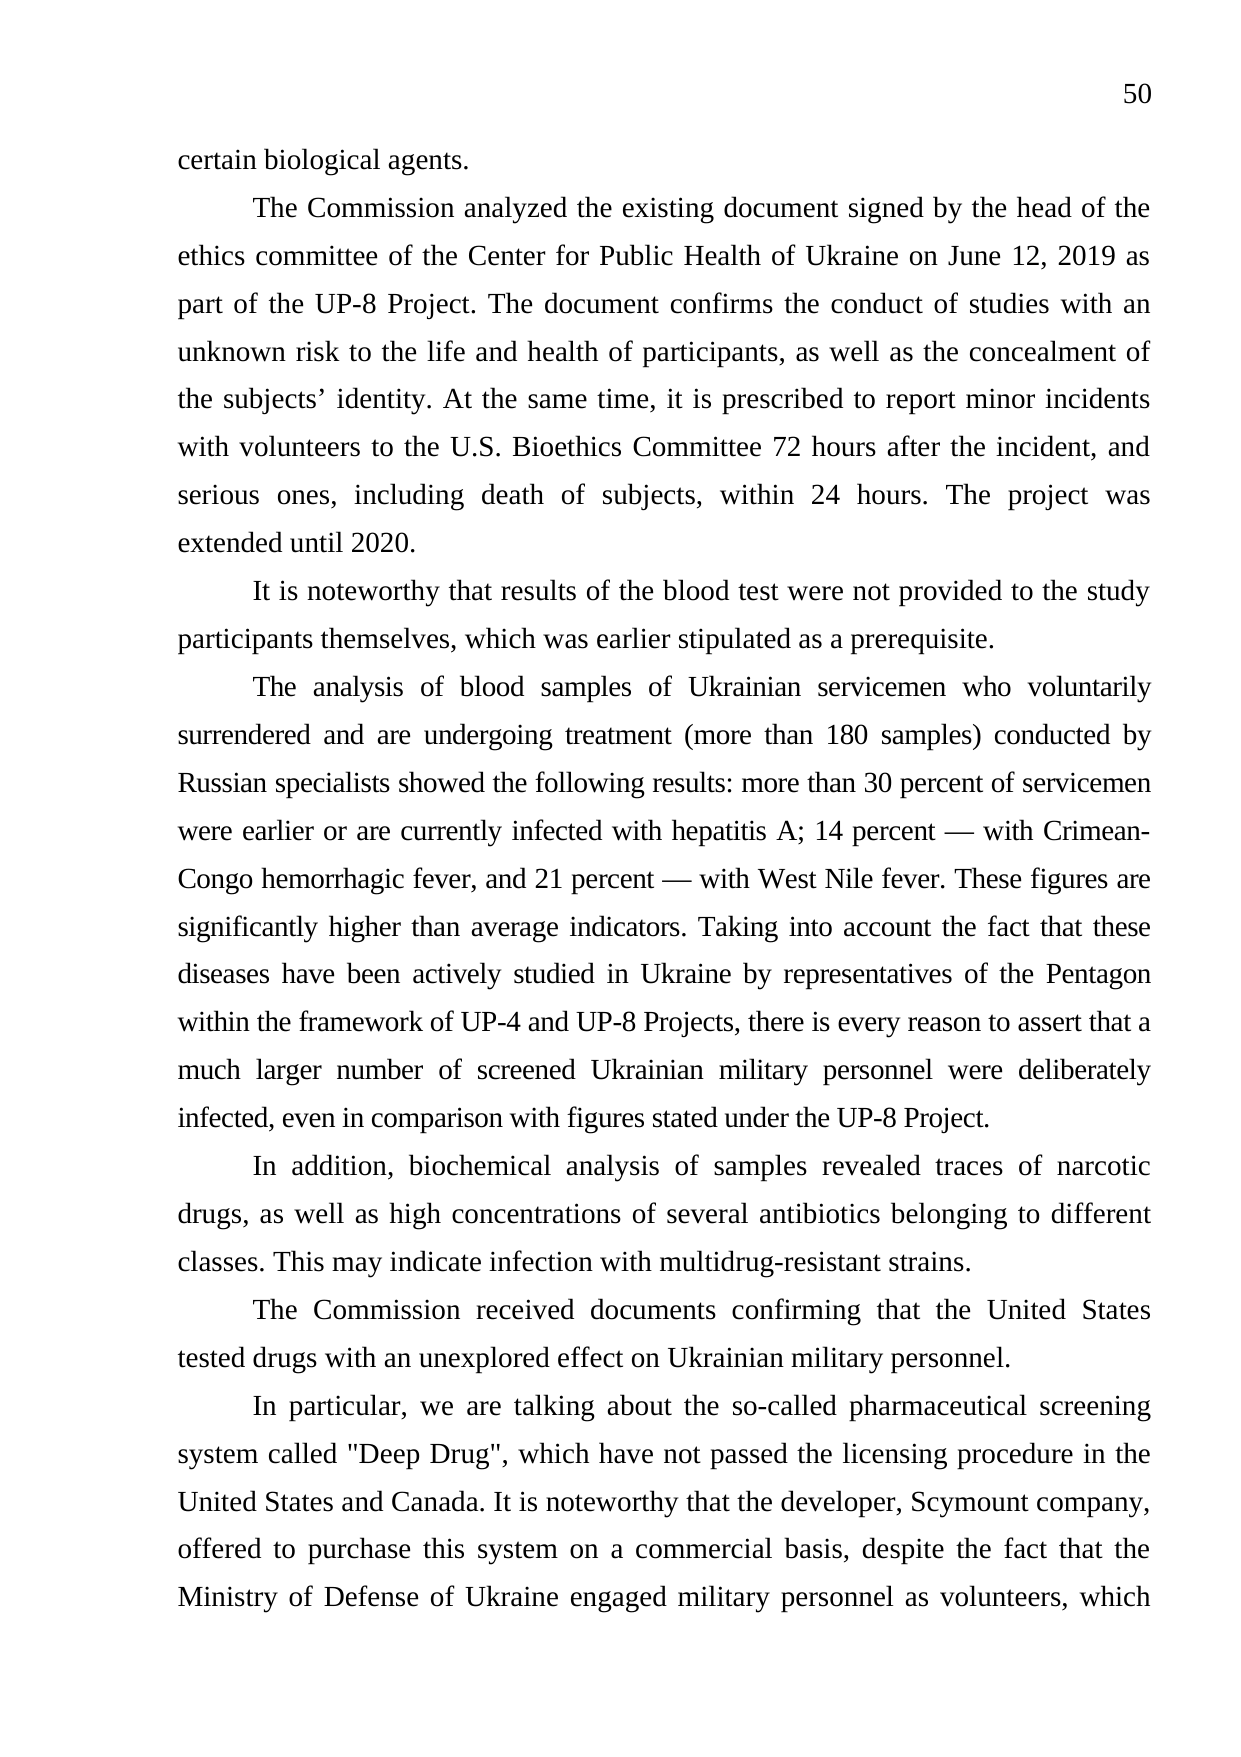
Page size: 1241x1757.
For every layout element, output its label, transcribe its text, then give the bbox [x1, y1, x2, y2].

text In addition, biochemical analysis of samples revealed traces of narcotic drugs, as well as high concentrations of several antibiotics belonging to different classes. This may indicate infection with multidrug-resistant strains. [177, 1137, 1152, 1281]
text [177, 131, 1152, 179]
text The analysis of blood samples of Ukrainian servicemen who voluntarily surrendered and are undergoing treatment (more than 180 samples) conducted by Russian specialists showed the following results: more than 30 percent of servicemen were earlier or are currently infected with hepatitis A; 14 percent — with Crimean-Congo hemorrhagic fever, and 21 percent — with West Nile fever. These figures are significantly higher than average indicators. Taking into account the fact that these diseases have been actively studied in Ukraine by representatives of the Pentagon within the framework of UP-4 and UP-8 Projects, there is every reason to assert that a much larger number of screened Ukrainian military personnel were deliberately infected, even in comparison with figures stated under the UP-8 Project. [177, 658, 1152, 1137]
text It is noteworthy that results of the blood test were not provided to the study participants themselves, which was earlier stipulated as a prerequisite. [177, 562, 1152, 658]
text The Commission received documents confirming that the United States tested drugs with an unexplored effect on Ukrainian military personnel. [177, 1281, 1152, 1377]
text The Commission analyzed the existing document signed by the head of the ethics committee of the Center for Public Health of Ukraine on June 12, 2019 as part of the UP-8 Project. The document confirms the conduct of studies with an unknown risk to the life and health of participants, as well as the concealment of the subjects’ identity. At the same time, it is prescribed to report minor incidents with volunteers to the U.S. Bioethics Committee 72 hours after the incident, and serious ones, including death of subjects, within 24 hours. The project was extended until 2020. [177, 179, 1152, 562]
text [177, 1377, 1152, 1616]
